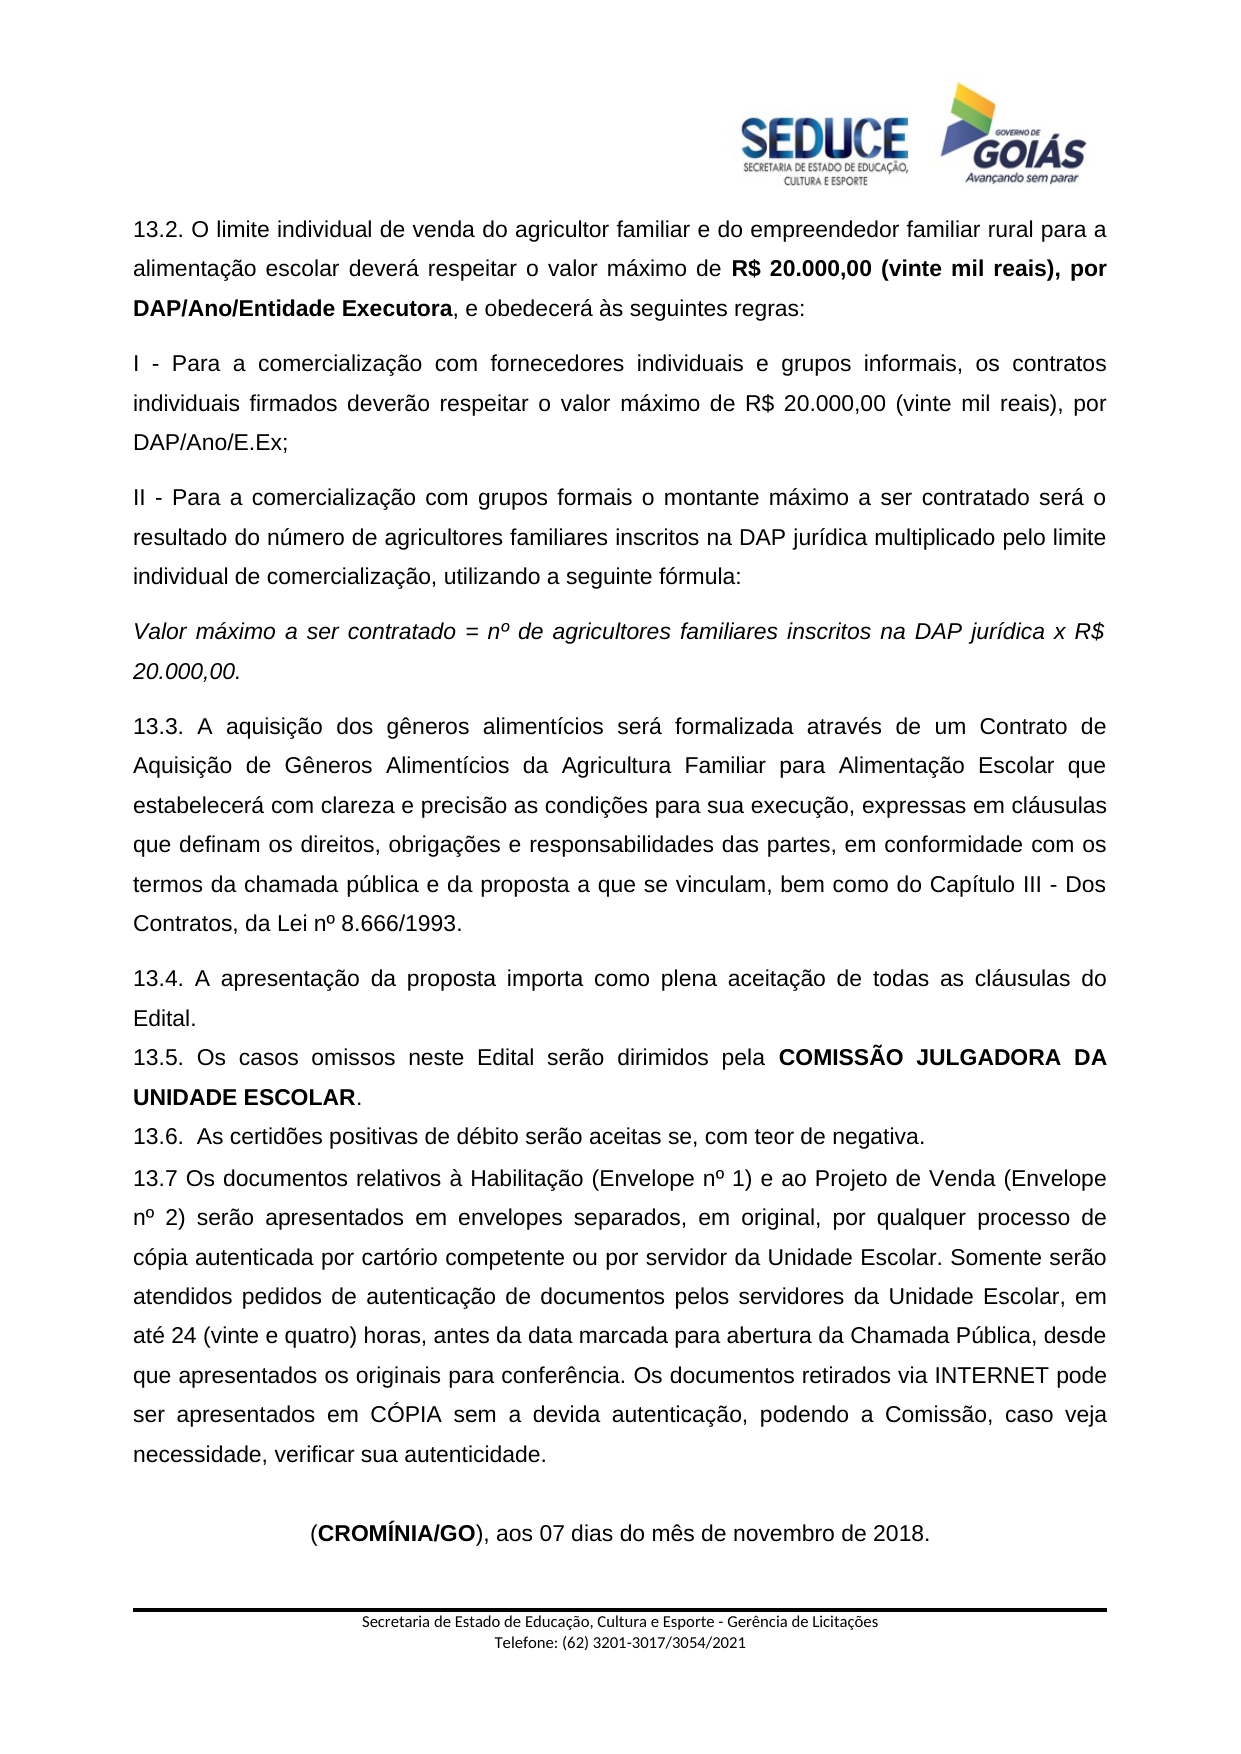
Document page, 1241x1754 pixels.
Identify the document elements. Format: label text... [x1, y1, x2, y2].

picture [726, 73, 1108, 216]
text 13.7 Os documentos relativos à Habilitação (Envelope nº 1) e ao Projeto de Venda (Envelope nº 2) serão apresentados em envelopes separados, em original, por qualquer processo de cópia autenticada por cartório competente ou por servidor da Unidade Escolar. Somente serão atendidos pedidos de autenticação de documentos pelos servidores da Unidade Escolar, em até 24 (vinte e quatro) horas, antes da data marcada para abertura da Chamada Pública, desde que apresentados os originais para conferência. Os documentos retirados via INTERNET pode ser apresentados em CÓPIA sem a devida autenticação, podendo a Comissão, caso veja necessidade, verificar sua autenticidade. [133, 1164, 1107, 1467]
text 13.5. Os casos omissos neste Edital serão dirimidos pela COMISSÃO JULGADORA DA UNIDADE ESCOLAR. [133, 1044, 1107, 1110]
text II - Para a comercialização com grupos formais o montante máximo a ser contratado será o resultado do número de agricultores familiares inscritos na DAP jurídica multiplicado pelo limite individual de comercialização, utilizando a seguinte fórmula: [133, 484, 1107, 589]
text Valor máximo a ser contratado = nº de agricultores familiares inscritos na DAP jurídica x R$ 20.000,00. [133, 618, 1107, 684]
text (CROMÍNIA/GO), aos 07 dias do mês de novembro de 2018. [133, 1520, 1107, 1546]
text 13.6. As certidões positivas de débito serão aceitas se, com teor de negativa. [133, 1123, 1107, 1149]
text 13.3. A aquisição dos gêneros alimentícios será formalizada através de um Contrato de Aquisição de Gêneros Alimentícios da Agricultura Familiar para Alimentação Escolar que estabelecerá com clareza e precisão as condições para sua execução, expressas em cláusulas que definam os direitos, obrigações e responsabilidades das partes, em conformidade com os termos da chamada pública e da proposta a que se vinculam, bem como do Capítulo III - Dos Contratos, da Lei nº 8.666/1993. [133, 713, 1107, 936]
text 13.2. O limite individual de venda do agricultor familiar e do empreendedor familiar rural para a alimentação escolar deverá respeitar o valor máximo de R$ 20.000,00 (vinte mil reais), por DAP/Ano/Entidade Executora, e obedecerá às seguintes regras: [133, 216, 1107, 321]
text 13.4. A apresentação da proposta importa como plena aceitação de todas as cláusulas do Edital. [133, 965, 1107, 1031]
text I - Para a comercialização com fornecedores individuais e grupos informais, os contratos individuais firmados deverão respeitar o valor máximo de R$ 20.000,00 (vinte mil reais), por DAP/Ano/E.Ex; [133, 350, 1107, 455]
